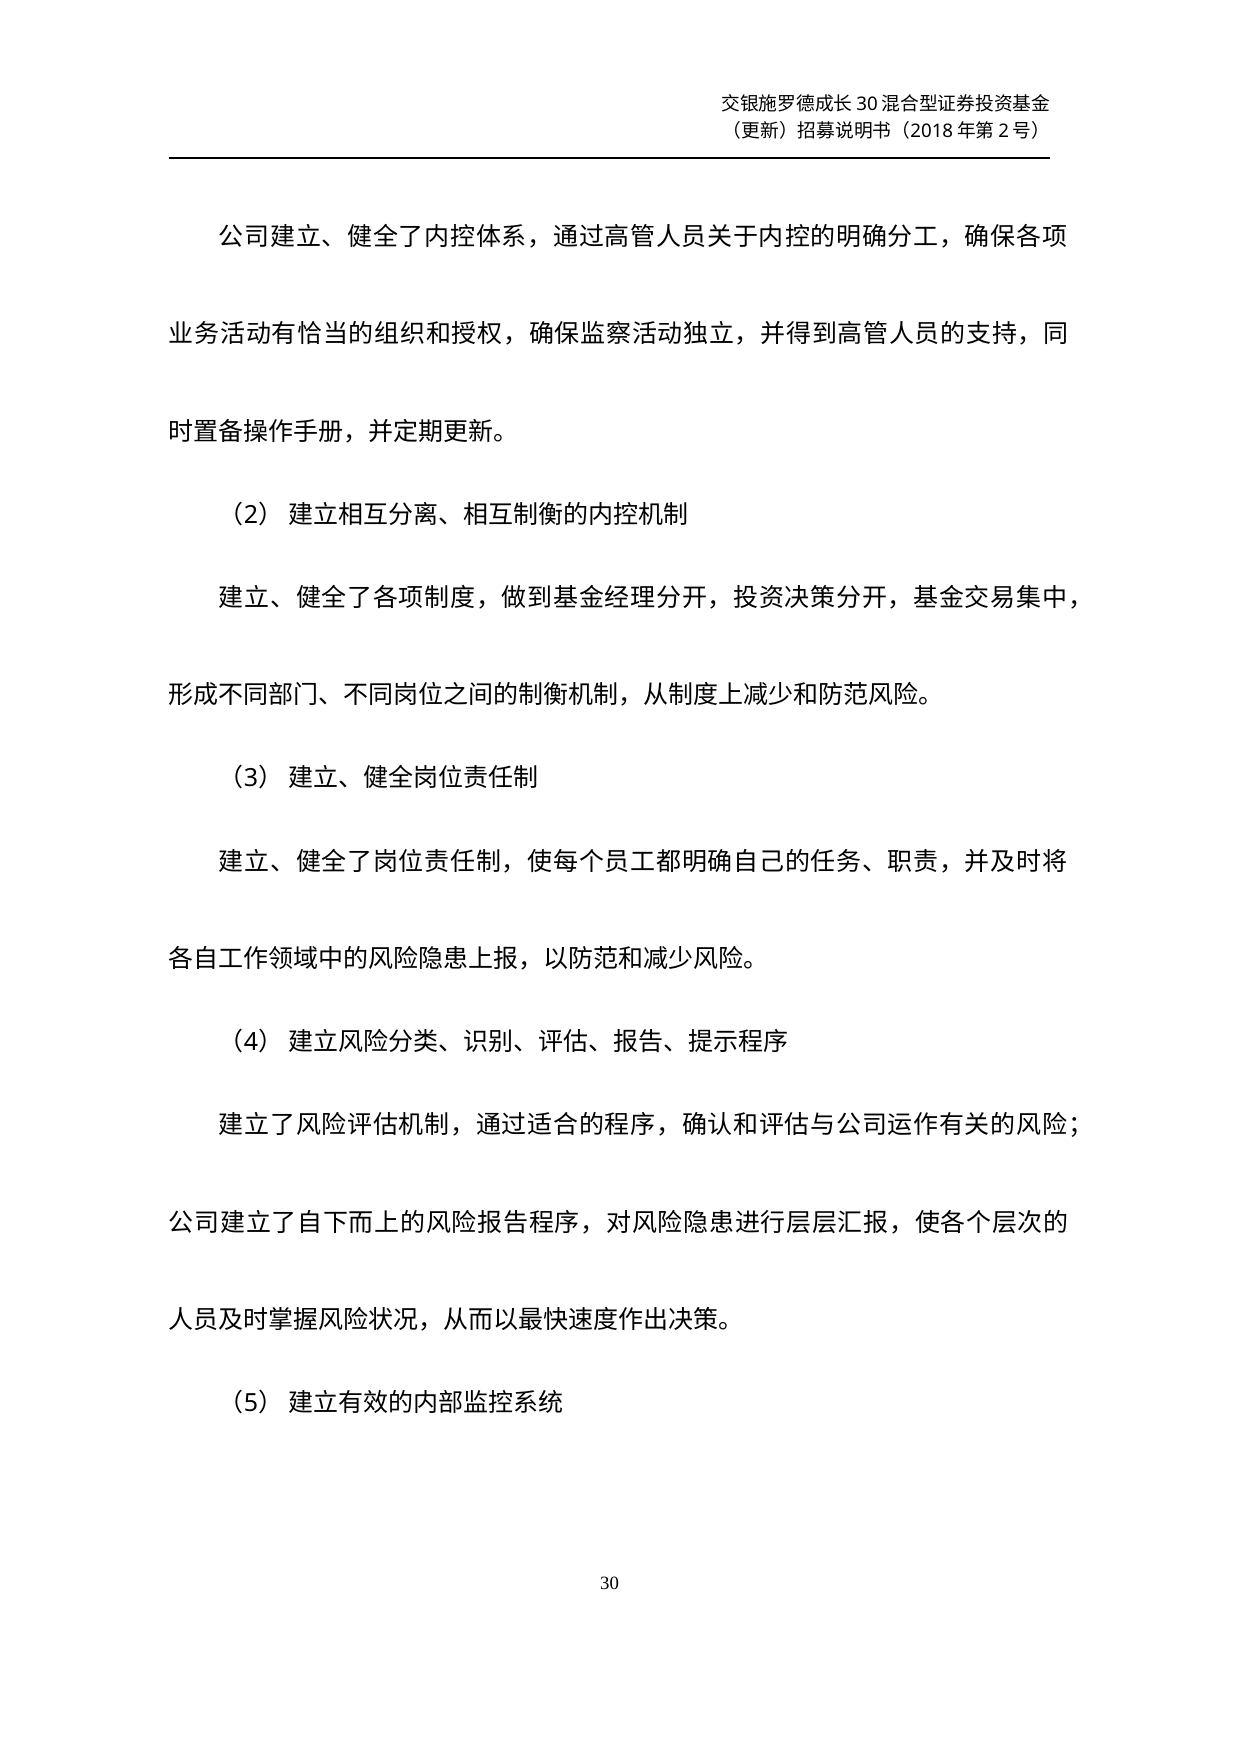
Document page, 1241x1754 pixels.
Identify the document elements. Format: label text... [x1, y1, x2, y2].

text （3） 建立、健全岗位责任制 [169, 743, 1068, 808]
text 建立、健全了各项制度，做到基金经理分开，投资决策分开，基金交易集中，形成不同部门、不同岗位之间的制衡机制，从制度上减少和防范风险。 [169, 563, 1068, 725]
text （2） 建立相互分离、相互制衡的内控机制 [169, 480, 1068, 545]
text 建立、健全了岗位责任制，使每个员工都明确自己的任务、职责，并及时将各自工作领域中的风险隐患上报，以防范和减少风险。 [169, 827, 1068, 989]
text （4） 建立风险分类、识别、评估、报告、提示程序 [169, 1007, 1068, 1072]
text 建立了风险评估机制，通过适合的程序，确认和评估与公司运作有关的风险；公司建立了自下而上的风险报告程序，对风险隐患进行层层汇报，使各个层次的人员及时掌握风险状况，从而以最快速度作出决策。 [169, 1090, 1068, 1350]
text 公司建立、健全了内控体系，通过高管人员关于内控的明确分工，确保各项业务活动有恰当的组织和授权，确保监察活动独立，并得到高管人员的支持，同时置备操作手册，并定期更新。 [169, 202, 1068, 462]
text （5） 建立有效的内部监控系统 [169, 1368, 1068, 1433]
